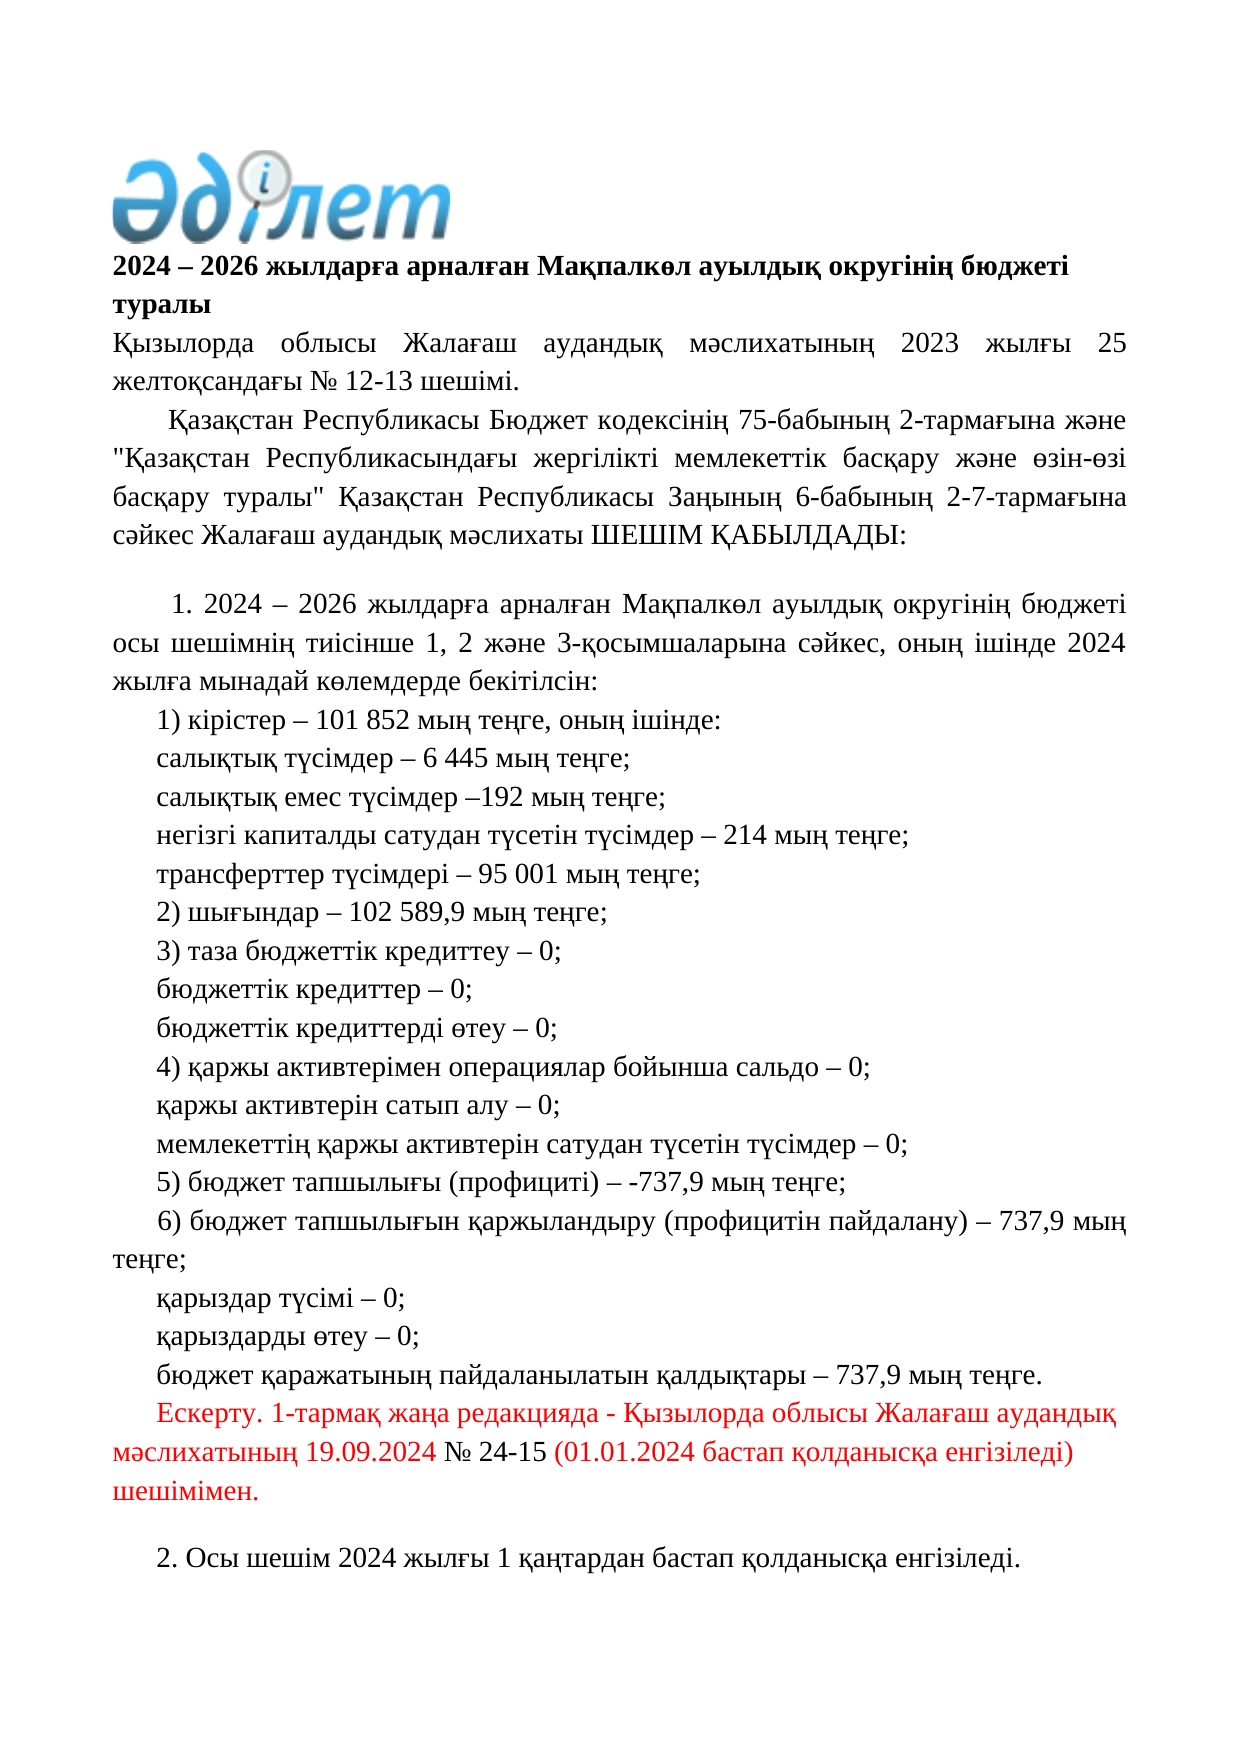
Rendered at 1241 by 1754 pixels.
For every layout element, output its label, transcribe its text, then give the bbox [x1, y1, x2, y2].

text 4) қаржы активтерімен операциялар бойынша сальдо – 0; [112, 1049, 1128, 1082]
text Ескерту. 1-тармақ жаңа редакцияда - Қызылорда облысы Жалағаш аудандық мәслихатының 19.09.2024 № 24-15 (01.01.2024 бастап қолданысқа енгізіледі) шешімімен. [112, 1396, 1128, 1536]
text 3) таза бюджеттік кредиттеу – 0; [112, 933, 1128, 967]
text Қызылорда облысы Жалағаш аудандық мәслихатының 2023 жылғы 25 желтоқсандағы № 12-13 шешімі. [112, 325, 1128, 397]
text 1. 2024 – 2026 жылдарға арналған Мақпалкөл ауылдық округінің бюджеті осы шешімнің тиісінше 1, 2 және 3-қосымшаларына сәйкес, оның ішінде 2024 жылға мынадай көлемдерде бекітілсін: [112, 586, 1128, 697]
text 2) шығындар – 102 589,9 мың теңге; [112, 894, 1128, 928]
text cалықтық түсімдер – 6 445 мың теңге; [112, 740, 1128, 774]
text қаржы активтерін сатып алу – 0; [112, 1087, 1128, 1121]
text мемлекеттің қаржы активтерін сатудан түсетін түсімдер – 0; [112, 1126, 1128, 1159]
text 2024 – 2026 жылдарға арналған Мақпалкөл ауылдық округінің бюджеті туралы [112, 248, 1128, 320]
text 5) бюджет тапшылығы (профициті) – -737,9 мың теңге; [112, 1164, 1128, 1198]
text негізгі капиталды сатудан түсетін түсімдер – 214 мың теңге; [112, 817, 1128, 851]
text бюджеттік кредиттерді өтеу – 0; [112, 1010, 1128, 1044]
text трансферттер түсімдері – 95 001 мың теңге; [112, 856, 1128, 889]
text 2. Осы шешім 2024 жылғы 1 қаңтардан бастап қолданысқа енгізіледі. [112, 1540, 1128, 1574]
text 1) кірістер – 101 852 мың теңге, оның ішінде: [112, 702, 1128, 735]
text салықтық емес түсімдер –192 мың теңге; [112, 779, 1128, 812]
text Қазақстан Республикасы Бюджет кодексінің 75-бабының 2-тармағына және "Қазақстан Республикасындағы жергілікті мемлекеттік басқару және өзін-өзі басқару туралы" Қазақстан Республикасы Заңының 6-бабының 2-7-тармағына сәйкес Жалағаш аудандық мәслихаты ШЕШІМ ҚАБЫЛДАДЫ: [112, 402, 1128, 551]
text қарыздар түсімі – 0; [112, 1280, 1128, 1313]
text бюджеттік кредиттер – 0; [112, 972, 1128, 1005]
picture [112, 150, 451, 244]
text 6) бюджет тапшылығын қаржыландыру (профицитін пайдалану) – 737,9 мың теңге; [112, 1203, 1128, 1275]
text бюджет қаражатының пайдаланылатын қалдықтары – 737,9 мың теңге. [112, 1357, 1128, 1391]
text қарыздарды өтеу – 0; [112, 1318, 1128, 1352]
